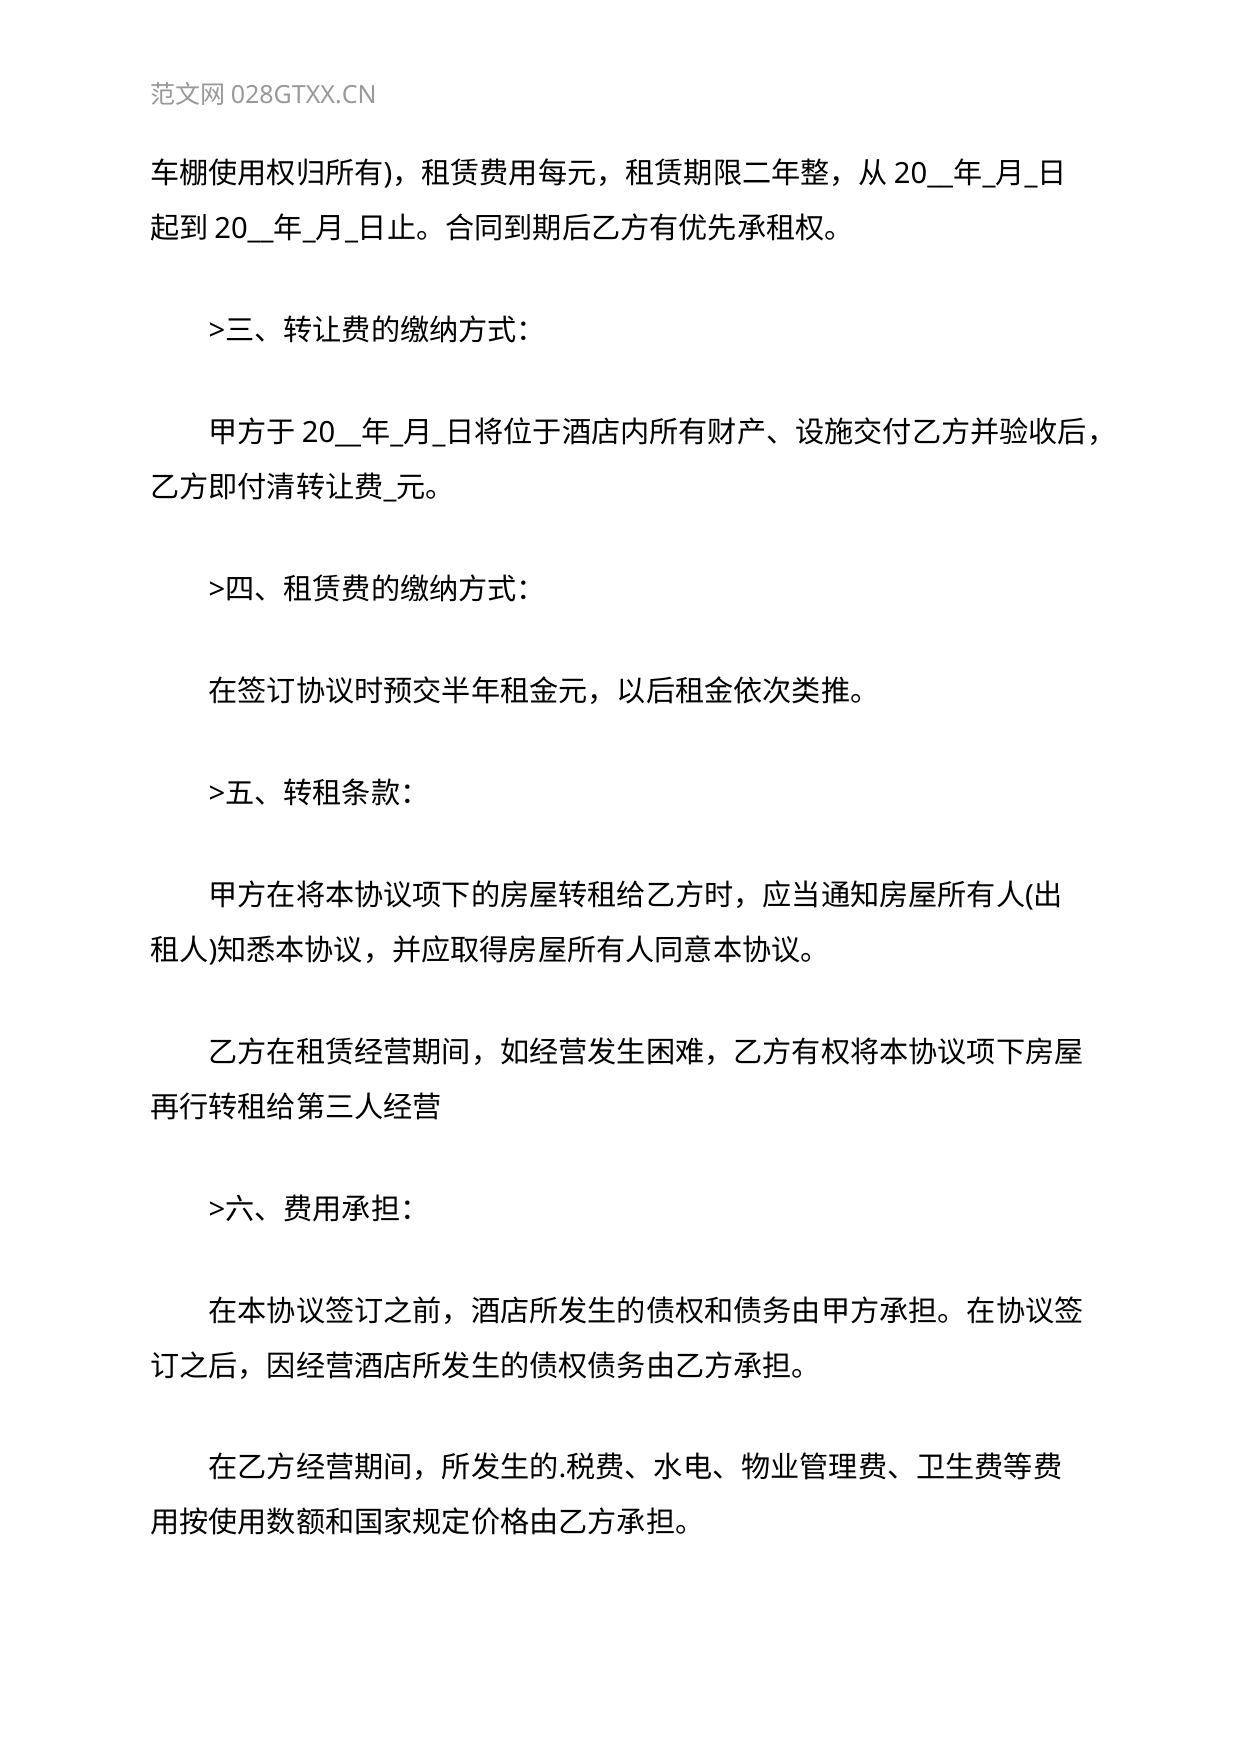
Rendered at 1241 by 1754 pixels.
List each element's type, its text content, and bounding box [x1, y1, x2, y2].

text 在乙方经营期间，所发生的.税费、水电、物业管理费、卫生费等费用按使用数额和国家规定价格由乙方承担。 [150, 1444, 1090, 1541]
text >五、转租条款： [150, 770, 1090, 812]
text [150, 150, 1090, 247]
text 甲方在将本协议项下的房屋转租给乙方时，应当通知房屋所有人(出租人)知悉本协议，并应取得房屋所有人同意本协议。 [150, 872, 1090, 969]
text 乙方在租赁经营期间，如经营发生困难，乙方有权将本协议项下房屋再行转租给第三人经营 [150, 1029, 1090, 1126]
text >四、租赁费的缴纳方式： [150, 566, 1090, 608]
text 在签订协议时预交半年租金元，以后租金依次类推。 [150, 668, 1090, 710]
text 在本协议签订之前，酒店所发生的债权和债务由甲方承担。在协议签订之后，因经营酒店所发生的债权债务由乙方承担。 [150, 1287, 1090, 1384]
text 甲方于20__年_月_日将位于酒店内所有财产、设施交付乙方并验收后，乙方即付清转让费_元。 [150, 409, 1090, 506]
text >六、费用承担： [150, 1185, 1090, 1228]
text >三、转让费的缴纳方式： [150, 307, 1090, 349]
